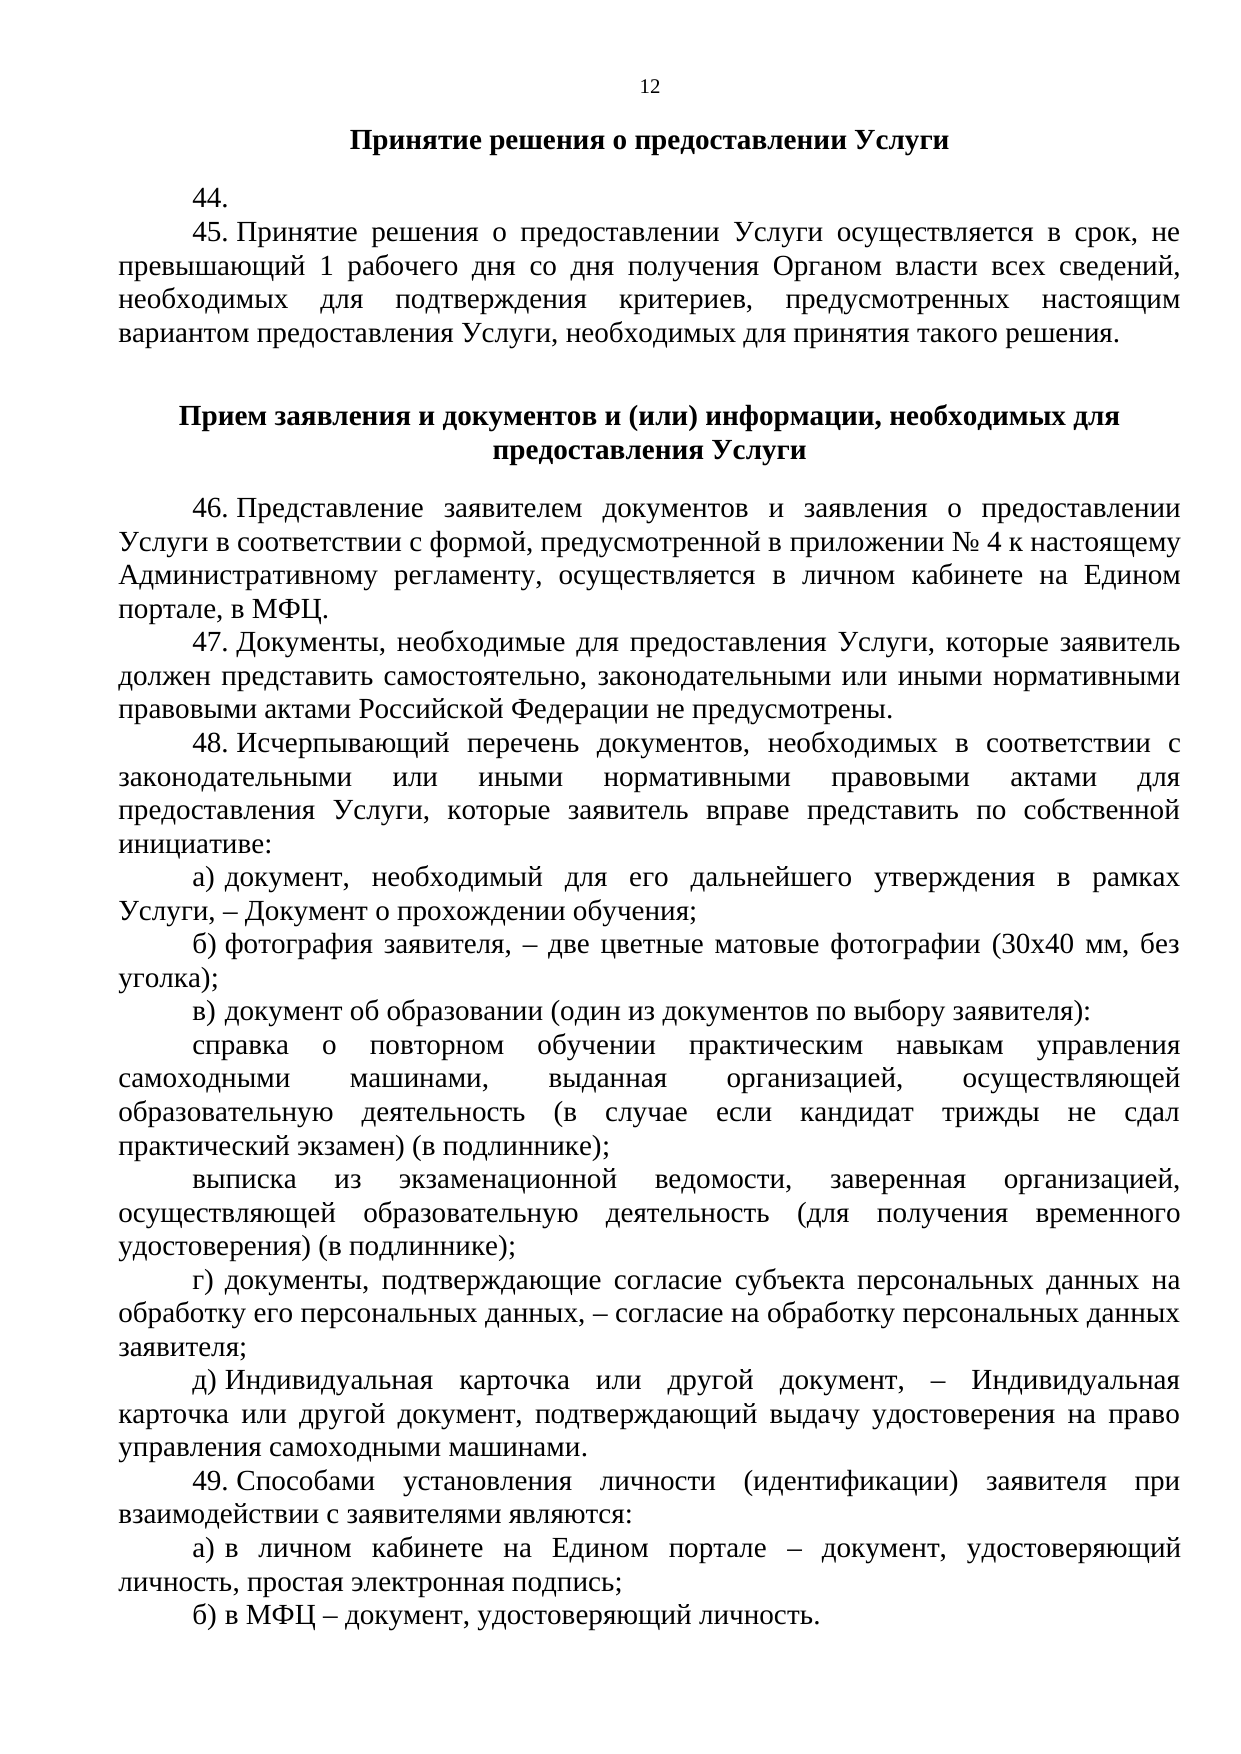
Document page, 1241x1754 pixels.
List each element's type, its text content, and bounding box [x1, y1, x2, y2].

text Прием заявления и документов и (или) информации, необходимых для предоставления Услуги [118, 398, 1181, 465]
list документ, необходимый для его дальнейшего утверждения в рамках Услуги, – Документ о прохождении обучения; [118, 859, 1181, 926]
list в МФЦ – документ, удостоверяющий личность. [118, 1597, 1181, 1631]
text справка о повторном обучении практическим навыкам управления самоходными машинами, выданная организацией, осуществляющей образовательную деятельность (в случае если кандидат трижды не сдал практический экзамен) (в подлиннике); [118, 1027, 1181, 1161]
list Представление заявителем документов и заявления о предоставлении Услуги в соответствии с формой, предусмотренной в приложении № 4 к настоящему Административному регламенту, осуществляется в личном кабинете на Едином портале, в МФЦ. [118, 490, 1181, 624]
list Способами установления личности (идентификации) заявителя при взаимодействии с заявителями являются: [118, 1463, 1181, 1530]
list Индивидуальная карточка или другой документ, – Индивидуальная карточка или другой документ, подтверждающий выдачу удостоверения на право управления самоходными машинами. [118, 1362, 1181, 1463]
list Исчерпывающий перечень документов, необходимых в соответствии с законодательными или иными нормативными правовыми актами для предоставления Услуги, которые заявитель вправе представить по собственной инициативе: [118, 725, 1181, 859]
list документ об образовании (один из документов по выбору заявителя): [118, 993, 1181, 1027]
list Документы, необходимые для предоставления Услуги, которые заявитель должен представить самостоятельно, законодательными или иными нормативными правовыми актами Российской Федерации не предусмотрены. [118, 624, 1181, 725]
list фотография заявителя, – две цветные матовые фотографии (30х40 мм, без уголка); [118, 926, 1181, 993]
list документы, подтверждающие согласие субъекта персональных данных на обработку его персональных данных, – согласие на обработку персональных данных заявителя; [118, 1262, 1181, 1362]
text выписка из экзаменационной ведомости, заверенная организацией, осуществляющей образовательную деятельность (для получения временного удостоверения) (в подлиннике); [118, 1161, 1181, 1262]
list Принятие решения о предоставлении Услуги осуществляется в срок, не превышающий 1 рабочего дня со дня получения Органом власти всех сведений, необходимых для подтверждения критериев, предусмотренных настоящим вариантом предоставления Услуги, необходимых для принятия такого решения. [118, 214, 1181, 348]
list в личном кабинете на Едином портале – документ, удостоверяющий личность, простая электронная подпись; [118, 1530, 1181, 1597]
text Принятие решения о предоставлении Услуги [118, 122, 1181, 156]
